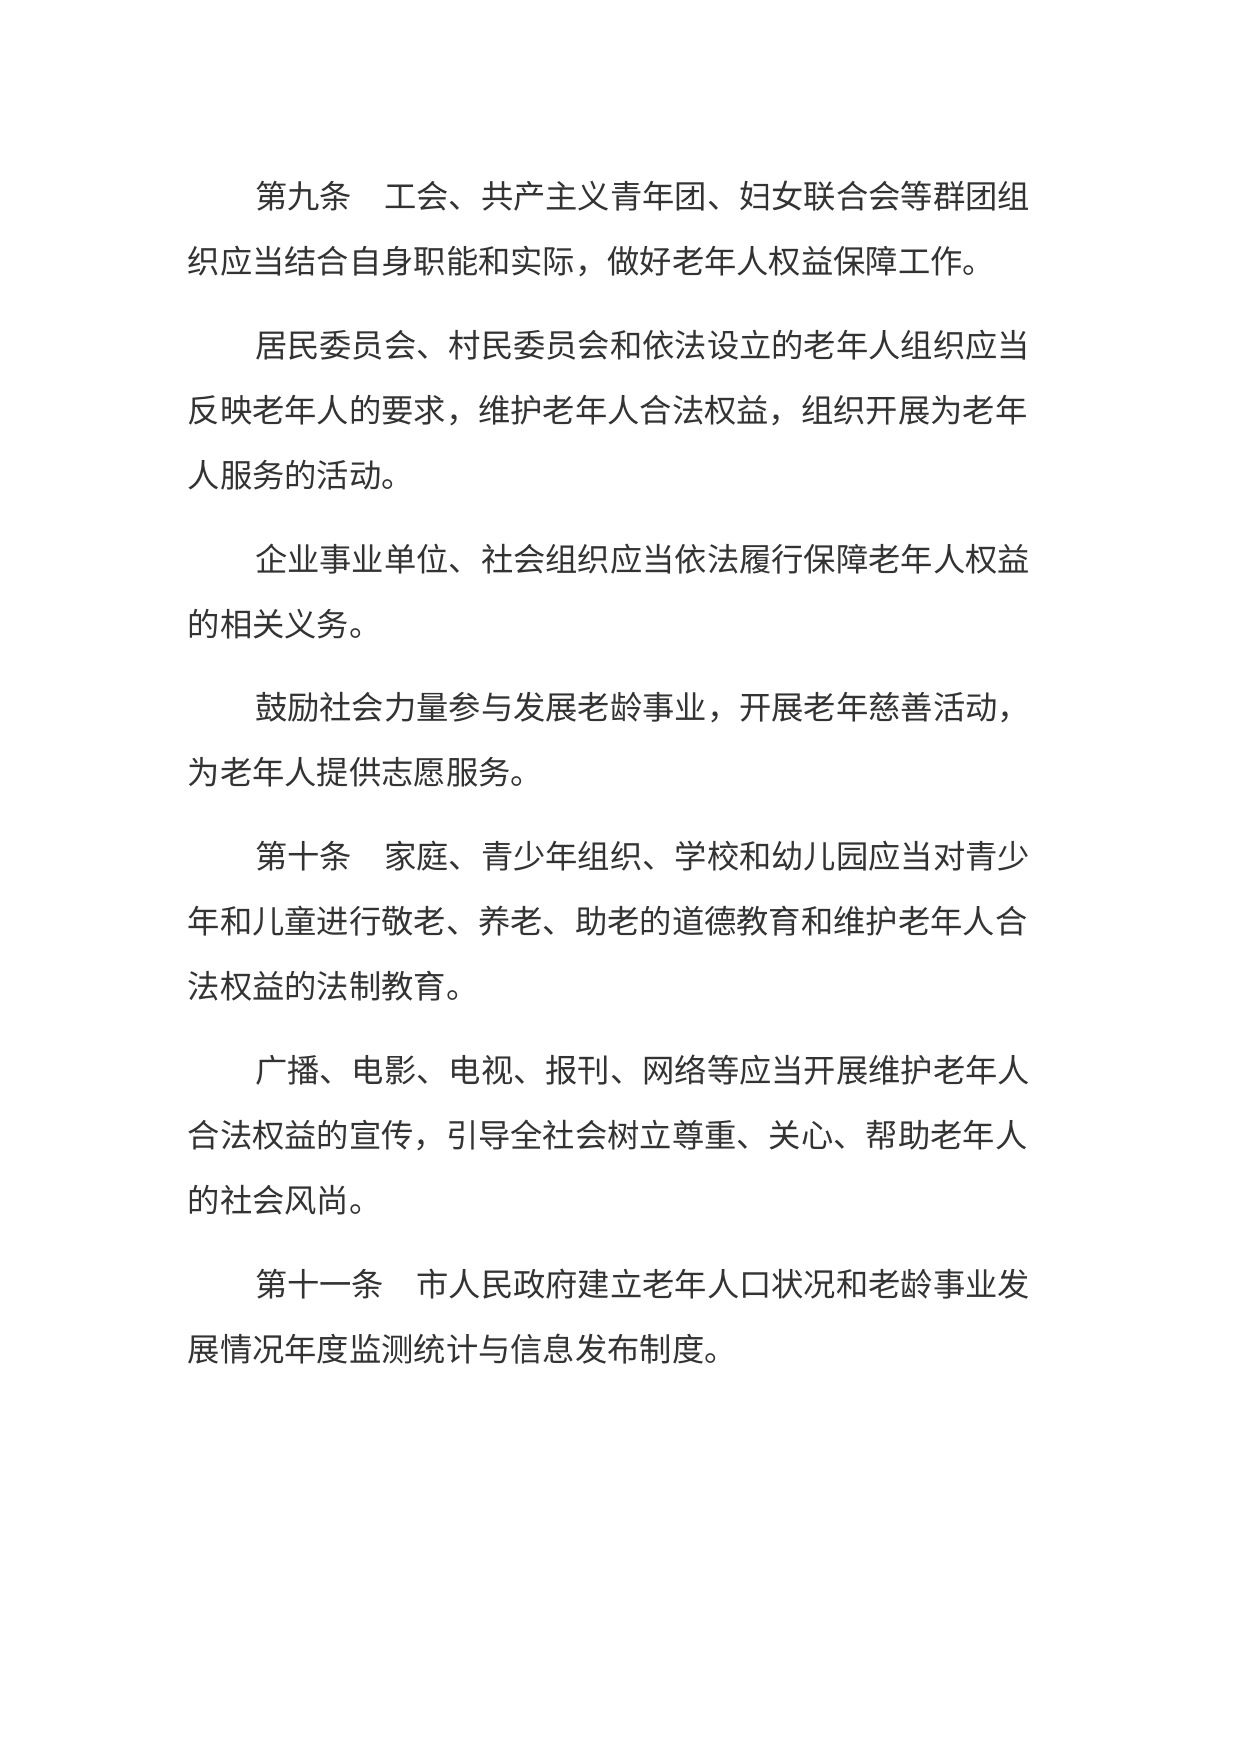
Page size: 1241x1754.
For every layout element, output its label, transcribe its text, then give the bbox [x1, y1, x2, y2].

text 第十一条 市人民政府建立老年人口状况和老龄事业发展情况年度监测统计与信息发布制度。 [187, 1249, 1053, 1379]
text 企业事业单位、社会组织应当依法履行保障老年人权益的相关义务。 [187, 524, 1053, 654]
text 鼓励社会力量参与发展老龄事业，开展老年慈善活动，为老年人提供志愿服务。 [187, 673, 1053, 803]
text 广播、电影、电视、报刊、网络等应当开展维护老年人合法权益的宣传，引导全社会树立尊重、关心、帮助老年人的社会风尚。 [187, 1036, 1053, 1231]
text 居民委员会、村民委员会和依法设立的老年人组织应当反映老年人的要求，维护老年人合法权益，组织开展为老年人服务的活动。 [187, 311, 1053, 506]
text 第十条 家庭、青少年组织、学校和幼儿园应当对青少年和儿童进行敬老、养老、助老的道德教育和维护老年人合法权益的法制教育。 [187, 822, 1053, 1017]
text 第九条 工会、共产主义青年团、妇女联合会等群团组织应当结合自身职能和实际，做好老年人权益保障工作。 [187, 162, 1053, 292]
